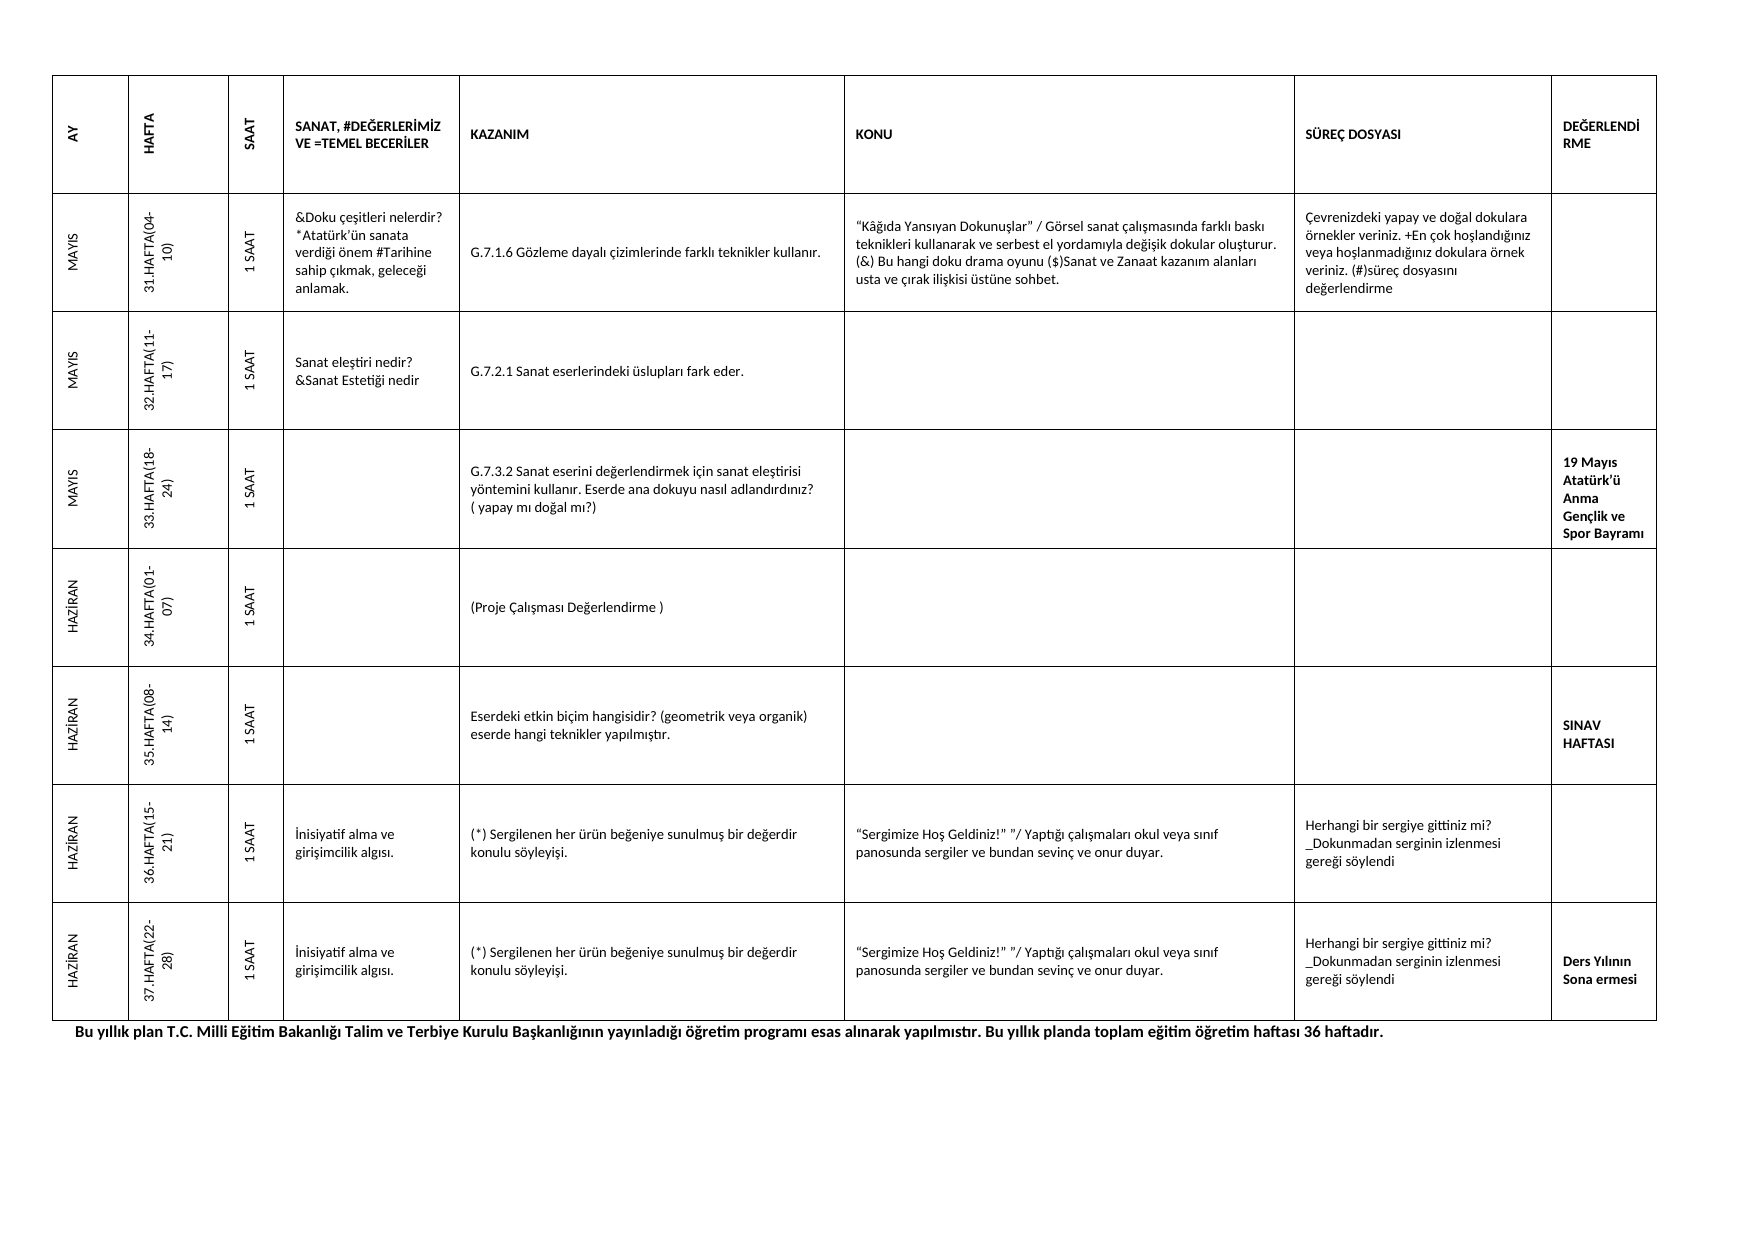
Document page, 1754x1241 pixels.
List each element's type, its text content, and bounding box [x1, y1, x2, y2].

table_cell 31.HAFTA(04-10) [129, 194, 228, 311]
table_cell [284, 549, 459, 666]
table_cell MAYIS [53, 312, 128, 429]
table_cell 32.HAFTA(11-17) [129, 312, 228, 429]
table_cell HAZİRAN [53, 785, 128, 902]
table_cell [845, 667, 1294, 784]
table_cell [845, 549, 1294, 666]
table_cell Ders Yılının Sona ermesi [1552, 903, 1656, 1020]
table_cell 33.HAFTA(18-24) [129, 430, 228, 547]
table_cell [1552, 194, 1656, 311]
table_cell (*) Sergilenen her ürün beğeniye sunulmuş bir değerdir konulu söyleyişi. [460, 785, 844, 902]
table_cell [845, 312, 1294, 429]
table_cell 1 SAAT [229, 903, 283, 1020]
table_cell İnisiyatif alma ve girişimcilik algısı. [284, 785, 459, 902]
table_header KAZANIM [460, 76, 844, 193]
table_header SÜREÇ DOSYASI [1295, 76, 1551, 193]
text Bu yıllık plan T.C. Milli Eğitim Bakanlığı Talim ve Terbiye Kurulu Başkanlığının yayınladığı öğretim programı esas alınarak yapılmıstır. Bu yıllık planda toplam eğitim öğretim haftası 36 haftadır. [75, 1021, 1679, 1041]
table_cell 34.HAFTA(01-07) [129, 549, 228, 666]
table_cell [1295, 549, 1551, 666]
table_cell [1295, 430, 1551, 547]
table_cell 1 SAAT [229, 667, 283, 784]
table_cell 1 SAAT [229, 312, 283, 429]
table_header AY [53, 76, 128, 193]
table_cell 1 SAAT [229, 194, 283, 311]
table_cell 36.HAFTA(15-21) [129, 785, 228, 902]
table_cell Eserdeki etkin biçim hangisidir? (geometrik veya organik) eserde hangi teknikler yapılmıştır. [460, 667, 844, 784]
table_cell MAYIS [53, 194, 128, 311]
table_header KONU [845, 76, 1294, 193]
table_cell Herhangi bir sergiye gittiniz mi? _Dokunmadan serginin izlenmesi gereği söylendi [1295, 903, 1551, 1020]
table_cell G.7.1.6 Gözleme dayalı çizimlerinde farklı teknikler kullanır. [460, 194, 844, 311]
table_cell G.7.3.2 Sanat eserini değerlendirmek için sanat eleştirisi yöntemini kullanır. Eserde ana dokuyu nasıl adlandırdınız?( yapay mı doğal mı?) [460, 430, 844, 547]
table_cell [284, 430, 459, 547]
table_cell HAZİRAN [53, 903, 128, 1020]
table_cell Herhangi bir sergiye gittiniz mi? _Dokunmadan serginin izlenmesi gereği söylendi [1295, 785, 1551, 902]
table_cell “Sergimize Hoş Geldiniz!” ”/ Yaptığı çalışmaları okul veya sınıf panosunda sergiler ve bundan sevinç ve onur duyar. [845, 903, 1294, 1020]
table_header HAFTA [129, 76, 228, 193]
table_cell SINAV HAFTASI [1552, 667, 1656, 784]
table_cell Çevrenizdeki yapay ve doğal dokulara örnekler veriniz. +En çok hoşlandığınız veya hoşlanmadığınız dokulara örnek veriniz. (#)süreç dosyasını değerlendirme [1295, 194, 1551, 311]
table_cell “Kâğıda Yansıyan Dokunuşlar” / Görsel sanat çalışmasında farklı baskı teknikleri kullanarak ve serbest el yordamıyla değişik dokular oluşturur. (&) Bu hangi doku drama oyunu ($)Sanat ve Zanaat kazanım alanları usta ve çırak ilişkisi üstüne sohbet. [845, 194, 1294, 311]
table_cell 19 Mayıs Atatürk’ü Anma Gençlik ve Spor Bayramı [1552, 430, 1656, 547]
table_cell &Doku çeşitleri nelerdir? *Atatürk’ün sanata verdiği önem #Tarihine sahip çıkmak, geleceği anlamak. [284, 194, 459, 311]
table_cell HAZİRAN [53, 667, 128, 784]
table_cell 35.HAFTA(08-14) [129, 667, 228, 784]
table_cell 1 SAAT [229, 785, 283, 902]
table_cell 37.HAFTA(22-28) [129, 903, 228, 1020]
table_cell (*) Sergilenen her ürün beğeniye sunulmuş bir değerdir konulu söyleyişi. [460, 903, 844, 1020]
table_cell [1295, 312, 1551, 429]
table_cell G.7.2.1 Sanat eserlerindeki üslupları fark eder. [460, 312, 844, 429]
table_cell Sanat eleştiri nedir? &Sanat Estetiği nedir [284, 312, 459, 429]
table_cell İnisiyatif alma ve girişimcilik algısı. [284, 903, 459, 1020]
table_cell [284, 667, 459, 784]
table_cell “Sergimize Hoş Geldiniz!” ”/ Yaptığı çalışmaları okul veya sınıf panosunda sergiler ve bundan sevinç ve onur duyar. [845, 785, 1294, 902]
table_cell (Proje Çalışması Değerlendirme ) [460, 549, 844, 666]
table_cell MAYIS [53, 430, 128, 547]
table_cell [1552, 549, 1656, 666]
table_header SANAT, #DEĞERLERİMİZ VE =TEMEL BECERİLER [284, 76, 459, 193]
table_cell 1 SAAT [229, 430, 283, 547]
table_header SAAT [229, 76, 283, 193]
table_cell HAZİRAN [53, 549, 128, 666]
table_cell [845, 430, 1294, 547]
table_cell [1552, 785, 1656, 902]
table_cell [1295, 667, 1551, 784]
table_cell [1552, 312, 1656, 429]
table_header DEĞERLENDİRME [1552, 76, 1656, 193]
table_cell 1 SAAT [229, 549, 283, 666]
